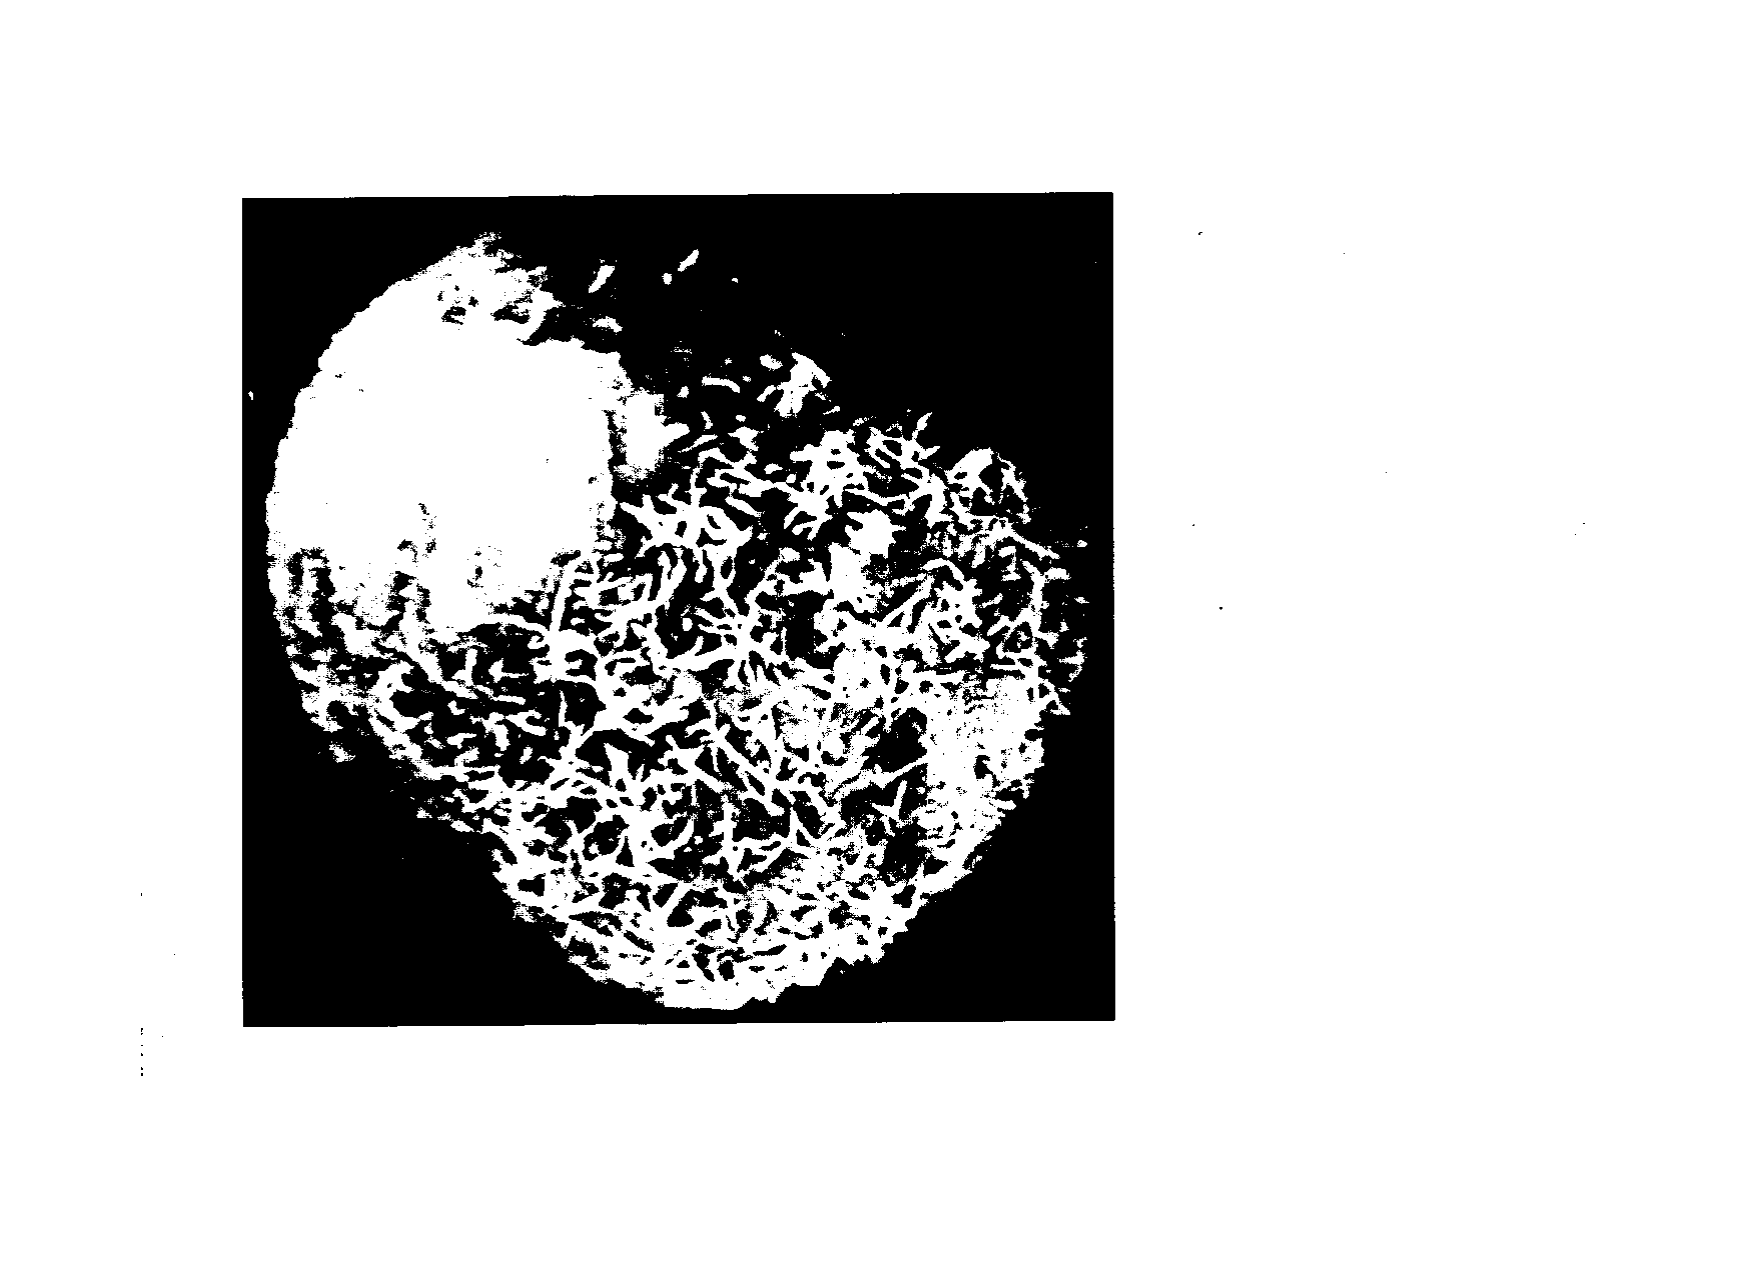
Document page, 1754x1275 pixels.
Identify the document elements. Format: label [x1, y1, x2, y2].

picture [141, 192, 1614, 1076]
